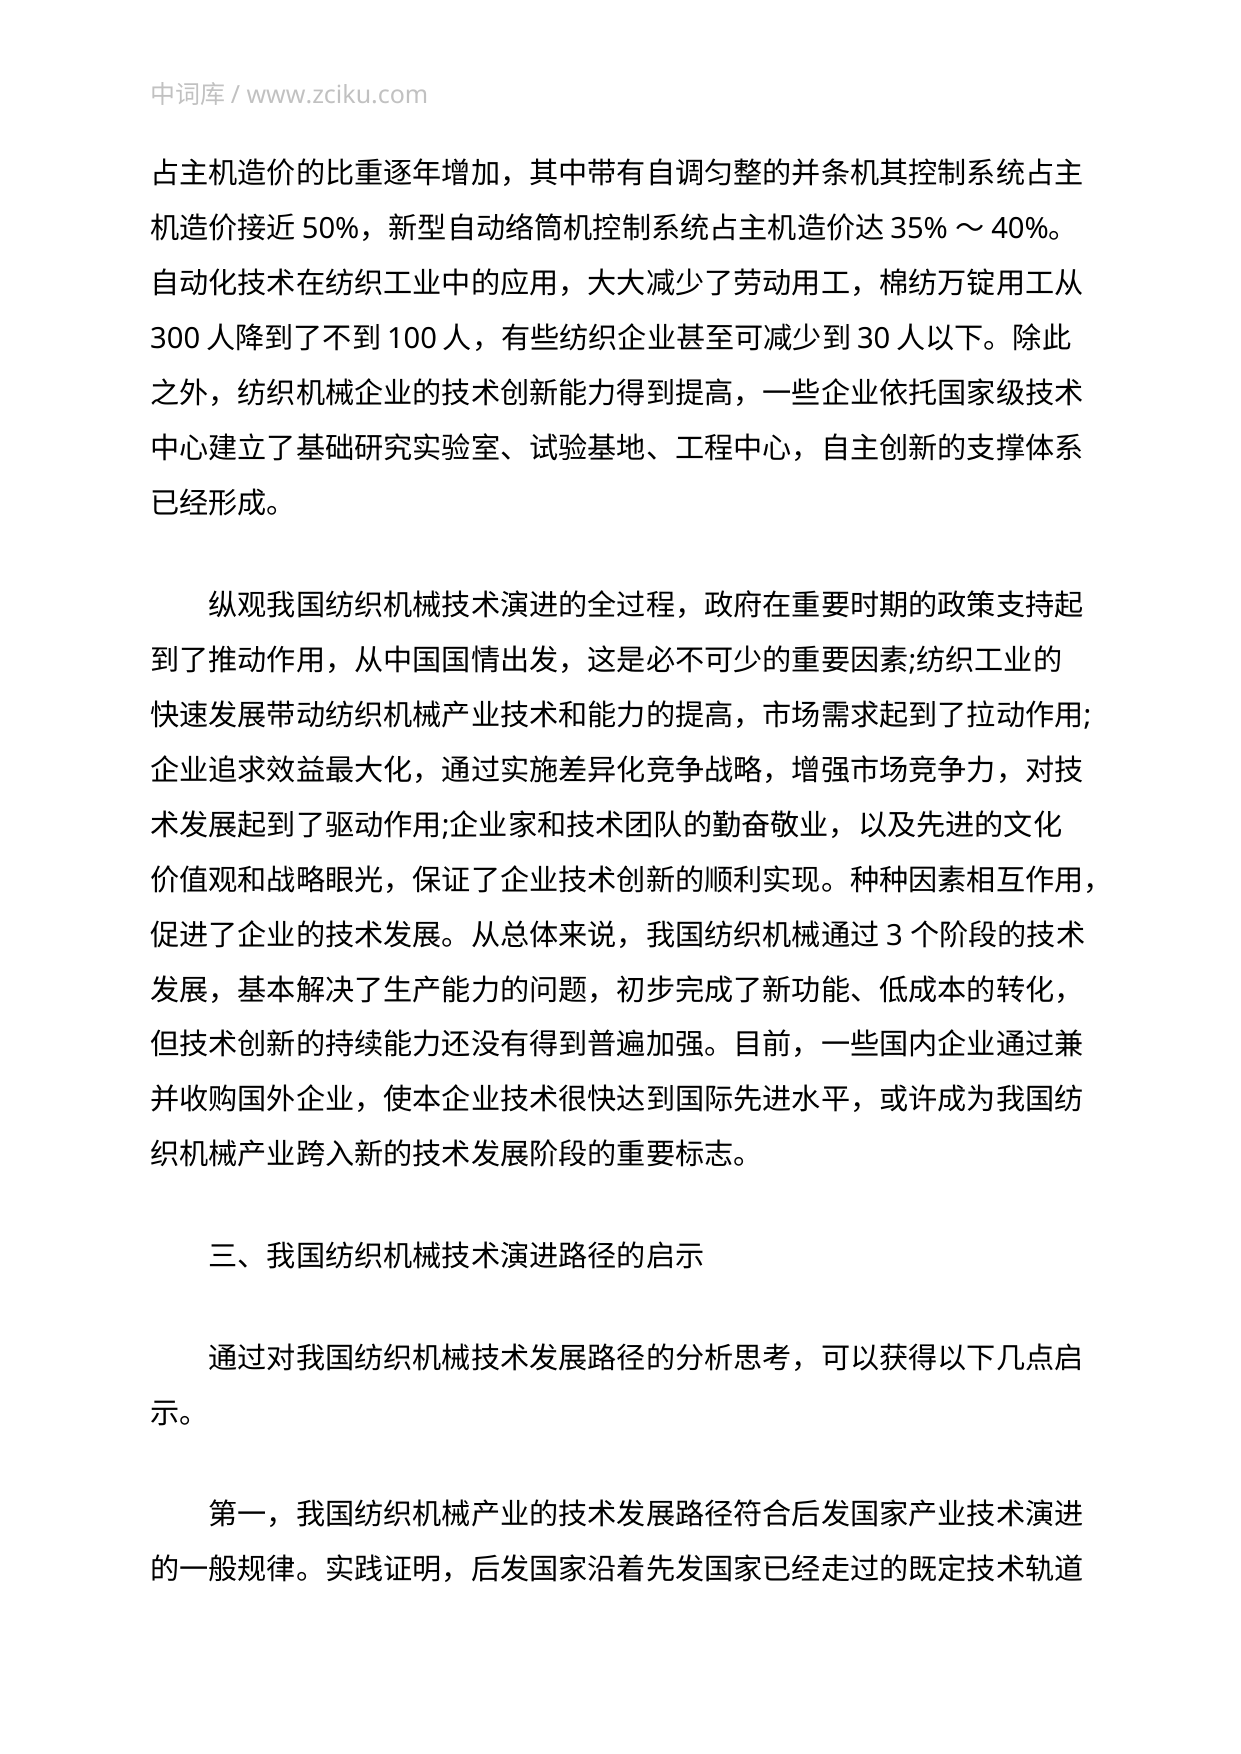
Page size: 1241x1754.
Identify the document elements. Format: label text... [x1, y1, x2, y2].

text 纵观我国纺织机械技术演进的全过程，政府在重要时期的政策支持起到了推动作用，从中国国情出发，这是必不可少的重要因素;纺织工业的快速发展带动纺织机械产业技术和能力的提高，市场需求起到了拉动作用;企业追求效益最大化，通过实施差异化竞争战略，增强市场竞争力，对技术发展起到了驱动作用;企业家和技术团队的勤奋敬业，以及先进的文化价值观和战略眼光，保证了企业技术创新的顺利实现。种种因素相互作用，促进了企业的技术发展。从总体来说，我国纺织机械通过 3 个阶段的技术发展，基本解决了生产能力的问题，初步完成了新功能、低成本的转化，但技术创新的持续能力还没有得到普遍加强。目前，一些国内企业通过兼并收购国外企业，使本企业技术很快达到国际先进水平，或许成为我国纺织机械产业跨入新的技术发展阶段的重要标志。 [150, 581, 1090, 1173]
text 三、我国纺织机械技术演进路径的启示 [150, 1232, 1090, 1275]
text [150, 1491, 1090, 1588]
text 通过对我国纺织机械技术发展路径的分析思考，可以获得以下几点启示。 [150, 1334, 1090, 1431]
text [150, 150, 1090, 522]
